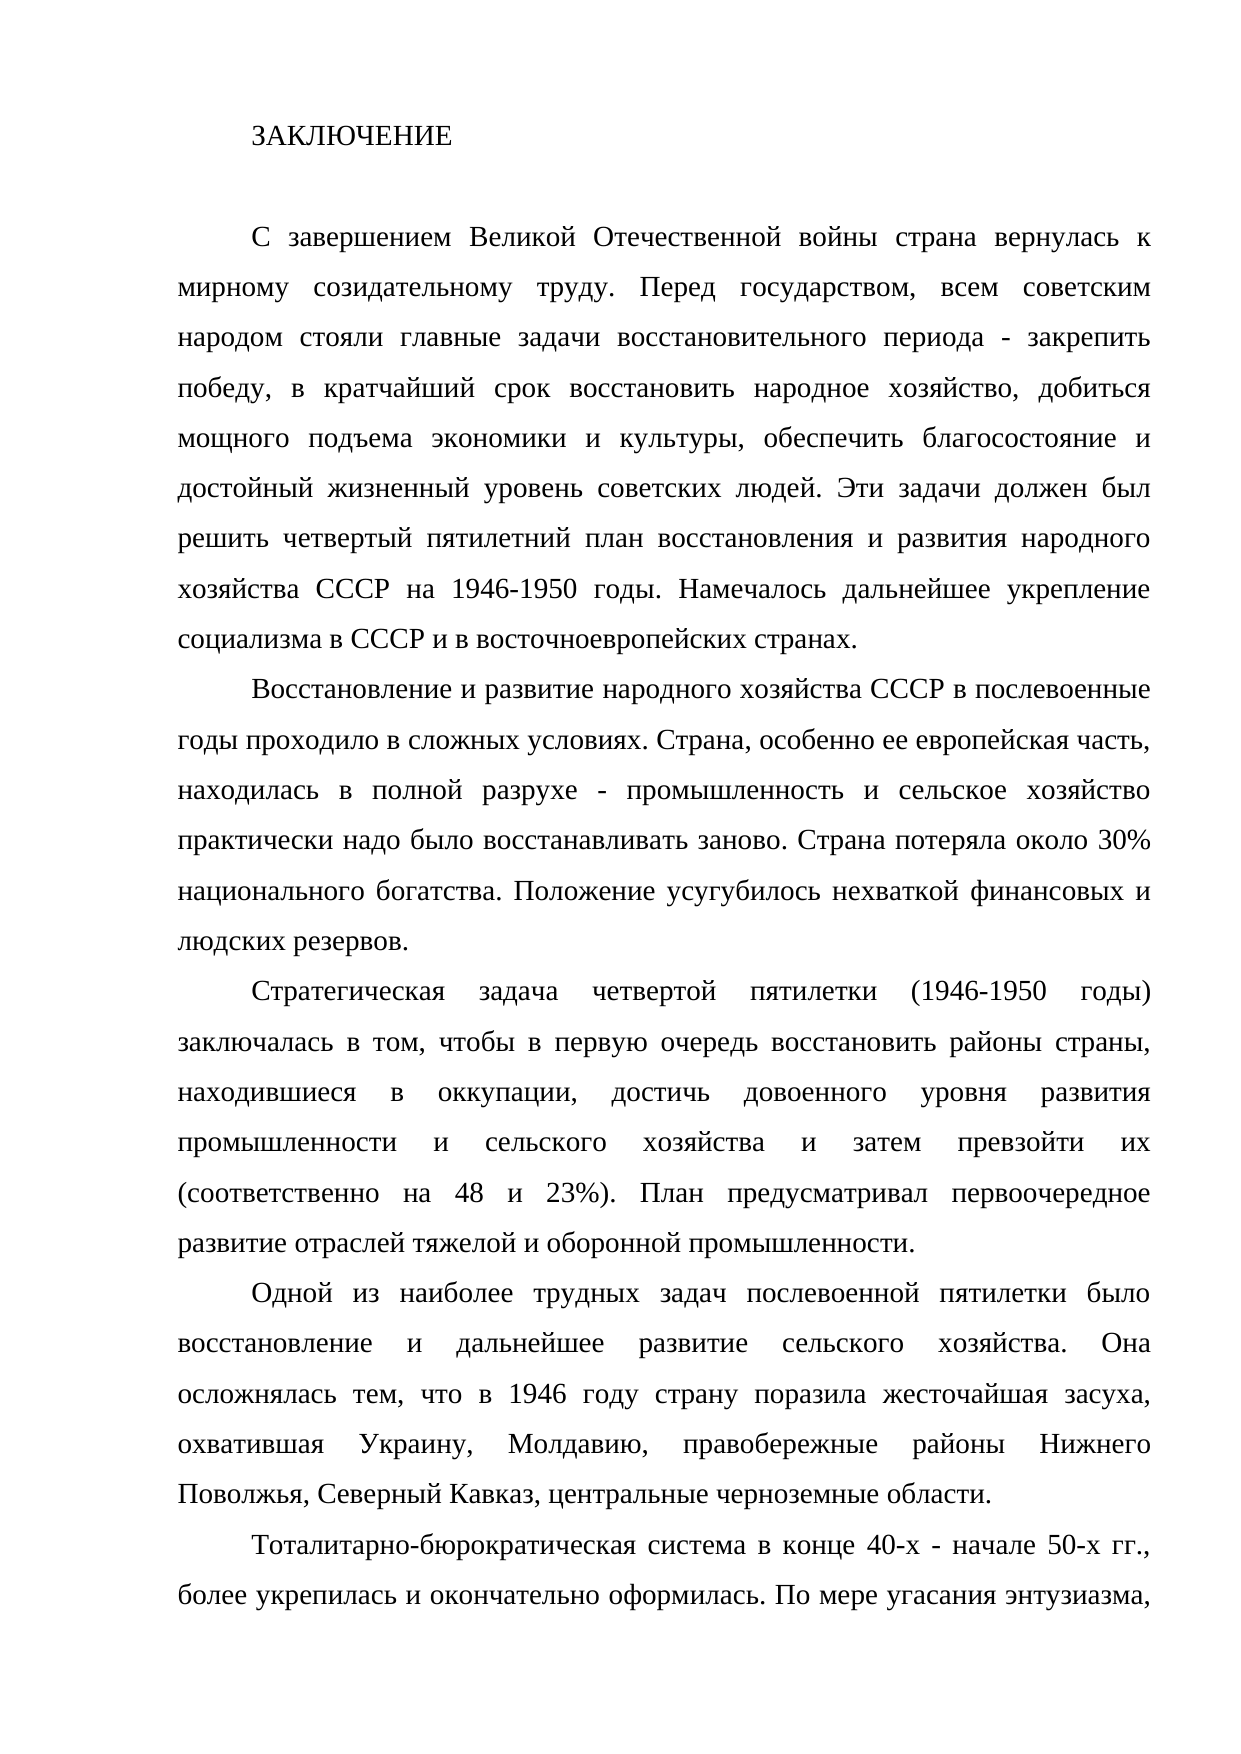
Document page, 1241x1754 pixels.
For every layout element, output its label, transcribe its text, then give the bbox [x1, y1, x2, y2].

text С завершением Великой Отечественной войны страна вернулась к мирному созидательному труду. Перед государством, всем советским народом стояли главные задачи восстановительного периода - закрепить победу, в кратчайший срок восстановить народное хозяйство, добиться мощного подъема экономики и культуры, обеспечить благосостояние и достойный жизненный уровень советских людей. Эти задачи должен был решить четвертый пятилетний план восстановления и развития народного хозяйства СССР на 1946-1950 годы. Намечалось дальнейшее укрепление социализма в СССР и в восточноевропейских странах. [177, 219, 1152, 655]
text Одной из наиболее трудных задач послевоенной пятилетки было восстановление и дальнейшее развитие сельского хозяйства. Она осложнялась тем, что в 1946 году страну поразила жесточайшая засуха, охватившая Украину, Молдавию, правобережные районы Нижнего Поволжья, Северный Кавказ, центральные черноземные области. [177, 1275, 1152, 1510]
text Стратегическая задача четвертой пятилетки (1946-1950 годы) заключалась в том, чтобы в первую очередь восстановить районы страны, находившиеся в оккупации, достичь довоенного уровня развития промышленности и сельского хозяйства и затем превзойти их (соответственно на 48 и 23%). План предусматривал первоочередное развитие отраслей тяжелой и оборонной промышленности. [177, 973, 1152, 1258]
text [177, 1527, 1152, 1611]
text Восстановление и развитие народного хозяйства СССР в послевоенные годы проходило в сложных условиях. Страна, особенно ее европейская часть, находилась в полной разрухе - промышленность и сельское хозяйство практически надо было восстанавливать заново. Страна потеряла около 30% национального богатства. Положение усугубилось нехваткой финансовых и людских резервов. [177, 672, 1152, 957]
text Заключение [177, 118, 1152, 152]
